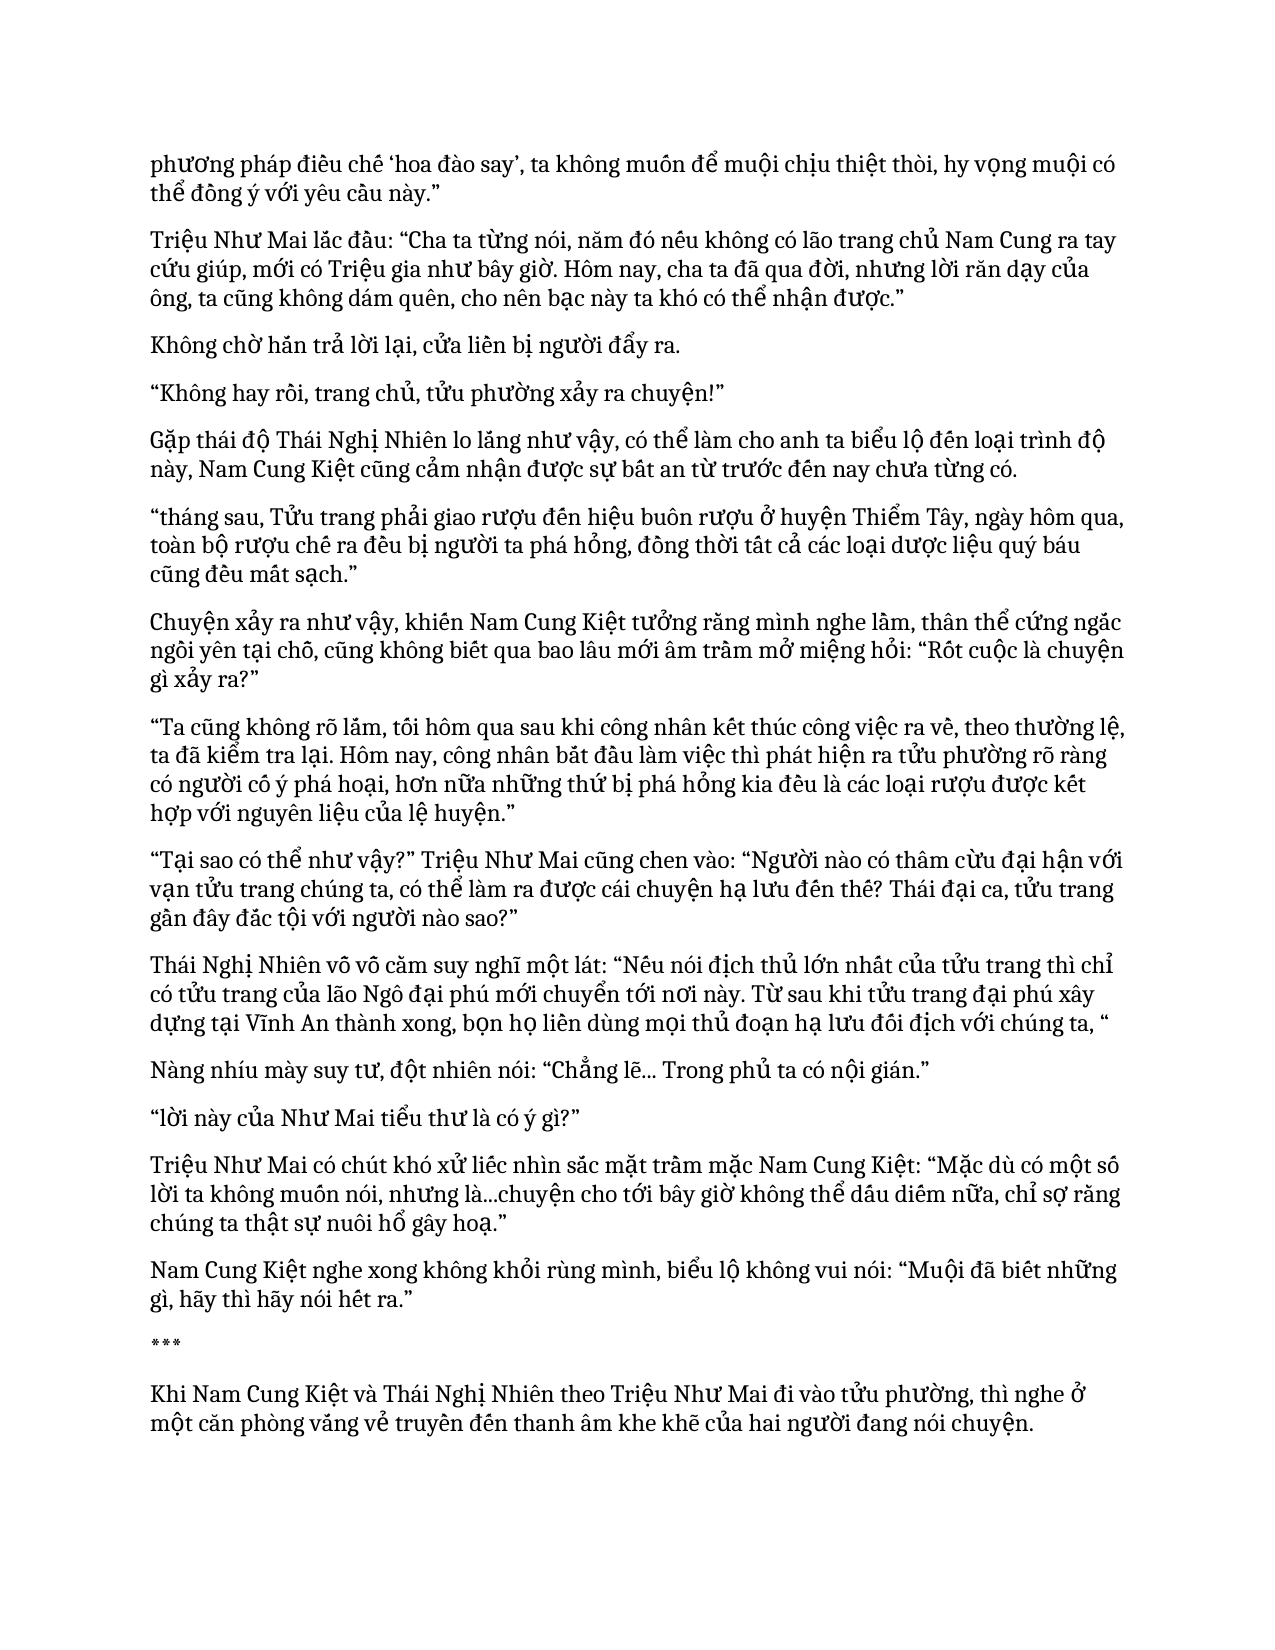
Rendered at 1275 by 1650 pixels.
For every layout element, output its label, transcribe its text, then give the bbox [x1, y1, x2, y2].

text Thái Nghị Nhiên vỗ vỗ cằm suy nghĩ một lát: “Nếu nói địch thủ lớn nhất của tửu trang thì chỉ có tửu trang của lão Ngô đại phú mới chuyển tới nơi này. Từ sau khi tửu trang đại phú xây dựng tại Vĩnh An thành xong, bọn họ liền dùng mọi thủ đoạn hạ lưu đối địch với chúng ta, “ [150, 951, 1125, 1037]
text Triệu Như Mai lắc đầu: “Cha ta từng nói, năm đó nếu không có lão trang chủ Nam Cung ra tay cứu giúp, mới có Triệu gia như bây giờ. Hôm nay, cha ta đã qua đời, nhưng lời răn dạy của ông, ta cũng không dám quên, cho nên bạc này ta khó có thể nhận được.” [150, 226, 1125, 312]
text Nam Cung Kiệt nghe xong không khỏi rùng mình, biểu lộ không vui nói: “Muội đã biết những gì, hãy thì hãy nói hết ra.” [150, 1256, 1125, 1314]
text Triệu Như Mai có chút khó xử liếc nhìn sắc mặt trầm mặc Nam Cung Kiệt: “Mặc dù có một số lời ta không muốn nói, nhưng là...chuyện cho tới bây giờ không thể dấu diếm nữa, chỉ sợ rằng chúng ta thật sự nuôi hổ gây hoạ.” [150, 1151, 1125, 1237]
text Không chờ hắn trả lời lại, cửa liền bị người đẩy ra. [150, 331, 1125, 360]
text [150, 150, 1125, 207]
text *** [150, 1332, 1125, 1361]
text “Ta cũng không rõ lắm, tối hôm qua sau khi công nhân kết thúc công việc ra về, theo thường lệ, ta đã kiểm tra lại. Hôm nay, công nhân bắt đầu làm việc thì phát hiện ra tửu phường rõ ràng có người cố ý phá hoại, hơn nữa những thứ bị phá hỏng kia đều là các loại rượu được kết hợp với nguyên liệu của lệ huyện.” [150, 712, 1125, 827]
text “tháng sau, Tửu trang phải giao rượu đến hiệu buôn rượu ở huyện Thiểm Tây, ngày hôm qua, toàn bộ rượu chế ra đều bị người ta phá hỏng, đồng thời tất cả các loại dược liệu quý báu cũng đều mất sạch.” [150, 502, 1125, 589]
text “Không hay rồi, trang chủ, tửu phường xảy ra chuyện!” [150, 379, 1125, 407]
text “Tại sao có thể như vậy?” Triệu Như Mai cũng chen vào: “Người nào có thâm cừu đại hận với vạn tửu trang chúng ta, có thể làm ra được cái chuyện hạ lưu đến thế? Thái đại ca, tửu trang gần đây đắc tội với người nào sao?” [150, 846, 1125, 932]
text Chuyện xảy ra như vậy, khiến Nam Cung Kiệt tưởng rằng mình nghe lầm, thân thể cứng ngắc ngồi yên tại chỗ, cũng không biết qua bao lâu mới âm trầm mở miệng hỏi: “Rốt cuộc là chuyện gì xảy ra?” [150, 607, 1125, 694]
text Nàng nhíu mày suy tư, đột nhiên nói: “Chẳng lẽ... Trong phủ ta có nội gián.” [150, 1056, 1125, 1085]
text Gặp thái độ Thái Nghị Nhiên lo lắng như vậy, có thể làm cho anh ta biểu lộ đến loại trình độ này, Nam Cung Kiệt cũng cảm nhận được sự bất an từ trước đến nay chưa từng có. [150, 426, 1125, 484]
text Khi Nam Cung Kiệt và Thái Nghị Nhiên theo Triệu Như Mai đi vào tửu phường, thì nghe ở một căn phòng vắng vẻ truyền đến thanh âm khe khẽ của hai người đang nói chuyện. [150, 1380, 1125, 1437]
text “lời này của Như Mai tiểu thư là có ý gì?” [150, 1104, 1125, 1132]
